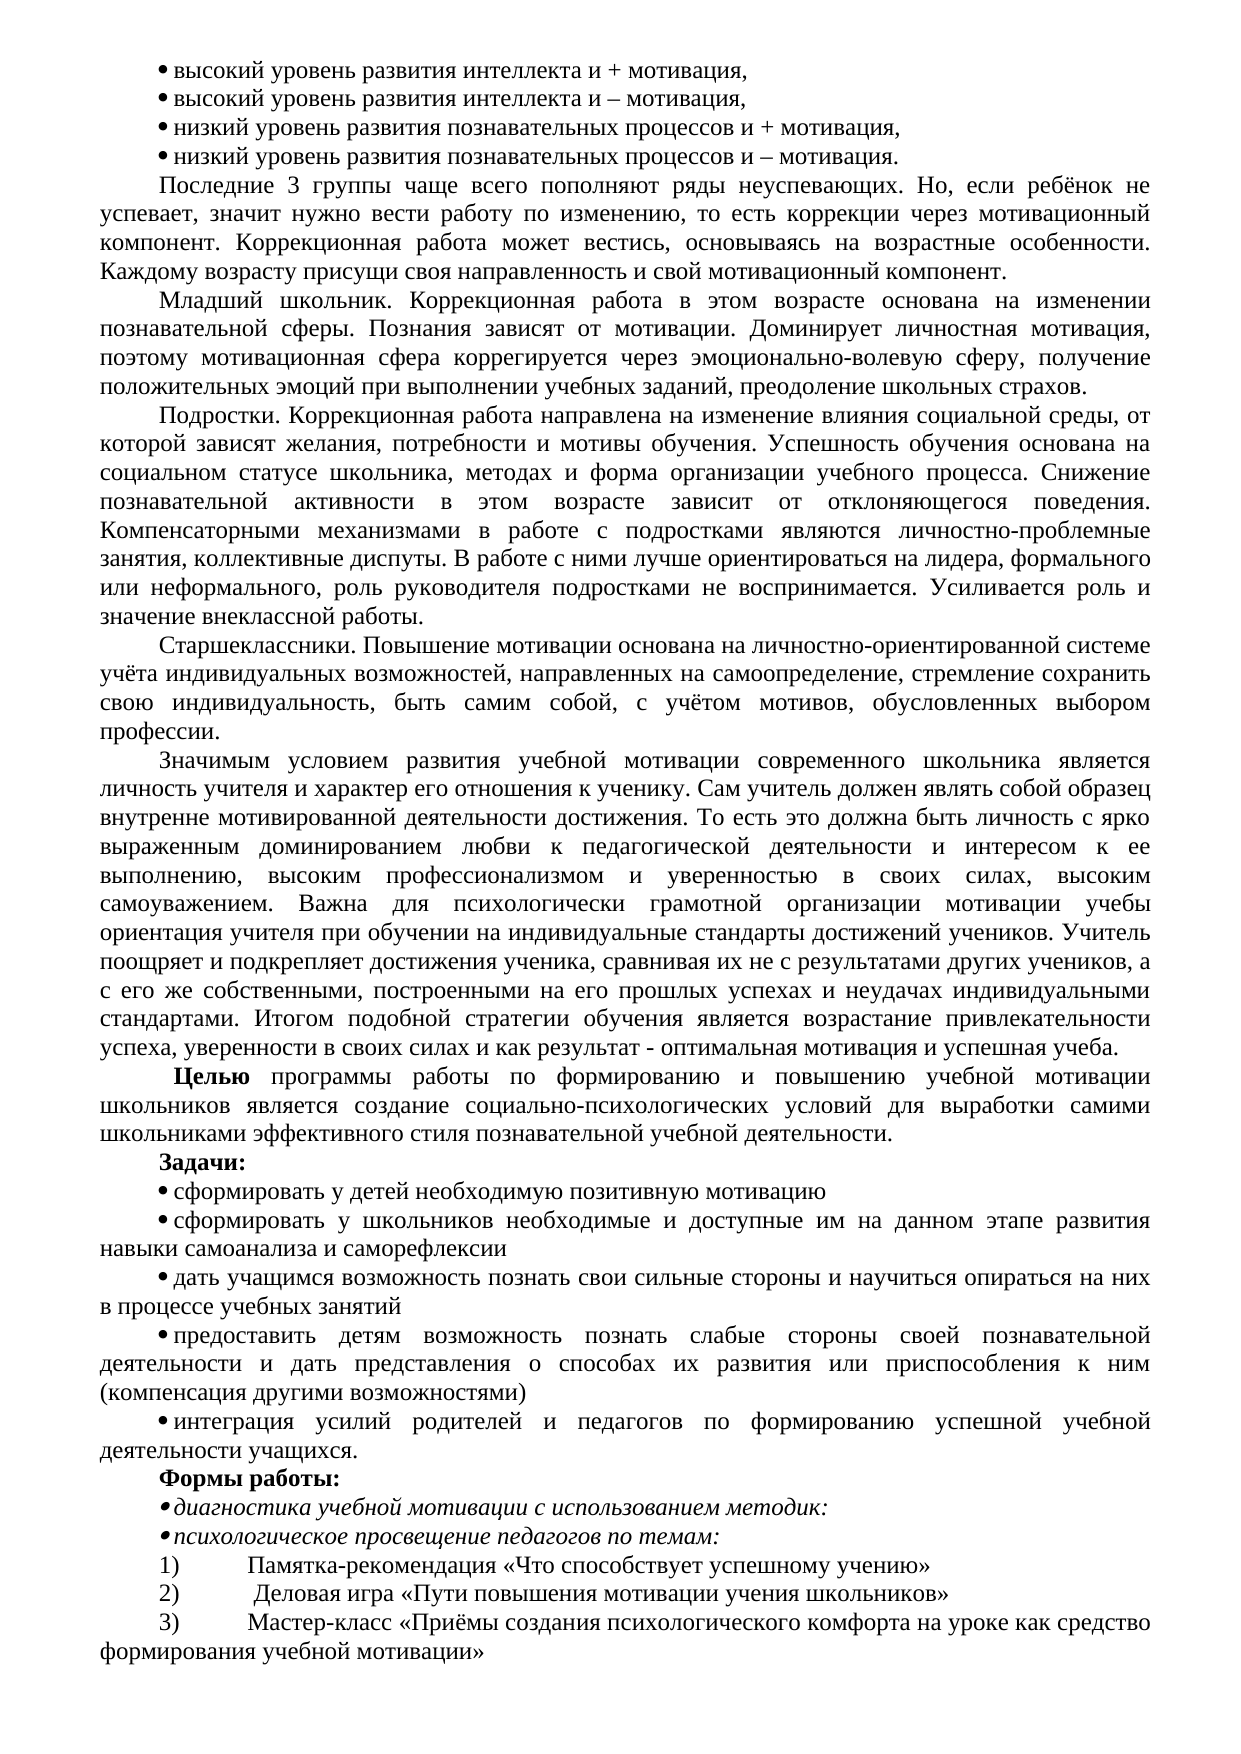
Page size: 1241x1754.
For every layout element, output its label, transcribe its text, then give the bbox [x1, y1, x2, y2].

list сформировать у детей необходимую позитивную мотивацию [99, 1176, 1152, 1205]
text Последние 3 группы чаще всего пополняют ряды неуспевающих. Но, если ребёнок не успевает, значит нужно вести работу по изменению, то есть коррекции через мотивационный компонент. Коррекционная работа может вестись, основываясь на возрастные особенности. Каждому возрасту присущи своя направленность и свой мотивационный компонент. [99, 170, 1152, 285]
text Задачи: [99, 1147, 1152, 1176]
list низкий уровень развития познавательных процессов и – мотивация. [99, 141, 1152, 170]
text Целью программы работы по формированию и повышению учебной мотивации школьников является создание социально-психологических условий для выработки самими школьниками эффективного стиля познавательной учебной деятельности. [99, 1061, 1152, 1147]
list Мастер-класс «Приёмы создания психологического комфорта на уроке как средство формирования учебной мотивации» [99, 1607, 1152, 1665]
text Старшеклассники. Повышение мотивации основана на личностно-ориентированной системе учёта индивидуальных возможностей, направленных на самоопределение, стремление сохранить свою индивидуальность, быть самим собой, с учётом мотивов, обусловленных выбором профессии. [99, 630, 1152, 745]
list сформировать у школьников необходимые и доступные им на данном этапе развития навыки самоанализа и саморефлексии [99, 1205, 1152, 1262]
list интеграция усилий родителей и педагогов по формированию успешной учебной деятельности учащихся. [99, 1406, 1152, 1463]
list высокий уровень развития интеллекта и – мотивация, [99, 83, 1152, 112]
list высокий уровень развития интеллекта и + мотивация, [99, 55, 1152, 83]
text Формы работы: [99, 1463, 1152, 1492]
list диагностика учебной мотивации с использованием методик: [99, 1492, 1152, 1521]
text Значимым условием развития учебной мотивации современного школьника является личность учителя и характер его отношения к ученику. Сам учитель должен являть собой образец внутренне мотивированной деятельности достижения. То есть это должна быть личность с ярко выраженным доминированием любви к педагогической деятельности и интересом к ее выполнению, высоким профессионализмом и уверенностью в своих силах, высоким самоуважением. Важна для психологически грамотной организации мотивации учебы ориентация учителя при обучении на индивидуальные стандарты достижений учеников. Учитель поощряет и подкрепляет достижения ученика, сравнивая их не с результатами других учеников, а с его же собственными, построенными на его прошлых успехах и неудачах индивидуальными стандартами. Итогом подобной стратегии обучения является возрастание привлекательности успеха, уверенности в своих силах и как результат - оптимальная мотивация и успешная учеба. [99, 745, 1152, 1061]
list Деловая игра «Пути повышения мотивации учения школьников» [99, 1578, 1152, 1607]
list психологическое просвещение педагогов по темам: [99, 1521, 1152, 1550]
text Младший школьник. Коррекционная работа в этом возрасте основана на изменении познавательной сферы. Познания зависят от мотивации. Доминирует личностная мотивация, поэтому мотивационная сфера коррегируется через эмоционально-волевую сферу, получение положительных эмоций при выполнении учебных заданий, преодоление школьных страхов. [99, 285, 1152, 400]
list Памятка-рекомендация «Что способствует успешному учению» [99, 1550, 1152, 1578]
text Подростки. Коррекционная работа направлена на изменение влияния социальной среды, от которой зависят желания, потребности и мотивы обучения. Успешность обучения основана на социальном статусе школьника, методах и форма организации учебного процесса. Снижение познавательной активности в этом возрасте зависит от отклоняющегося поведения. Компенсаторными механизмами в работе с подростками являются личностно-проблемные занятия, коллективные диспуты. В работе с ними лучше ориентироваться на лидера, формального или неформального, роль руководителя подростками не воспринимается. Усиливается роль и значение внеклассной работы. [99, 400, 1152, 630]
list низкий уровень развития познавательных процессов и + мотивация, [99, 112, 1152, 141]
list предоставить детям возможность познать слабые стороны своей познавательной деятельности и дать представления о способах их развития или приспособления к ним (компенсация другими возможностями) [99, 1320, 1152, 1406]
list дать учащимся возможность познать свои сильные стороны и научиться опираться на них в процессе учебных занятий [99, 1262, 1152, 1320]
